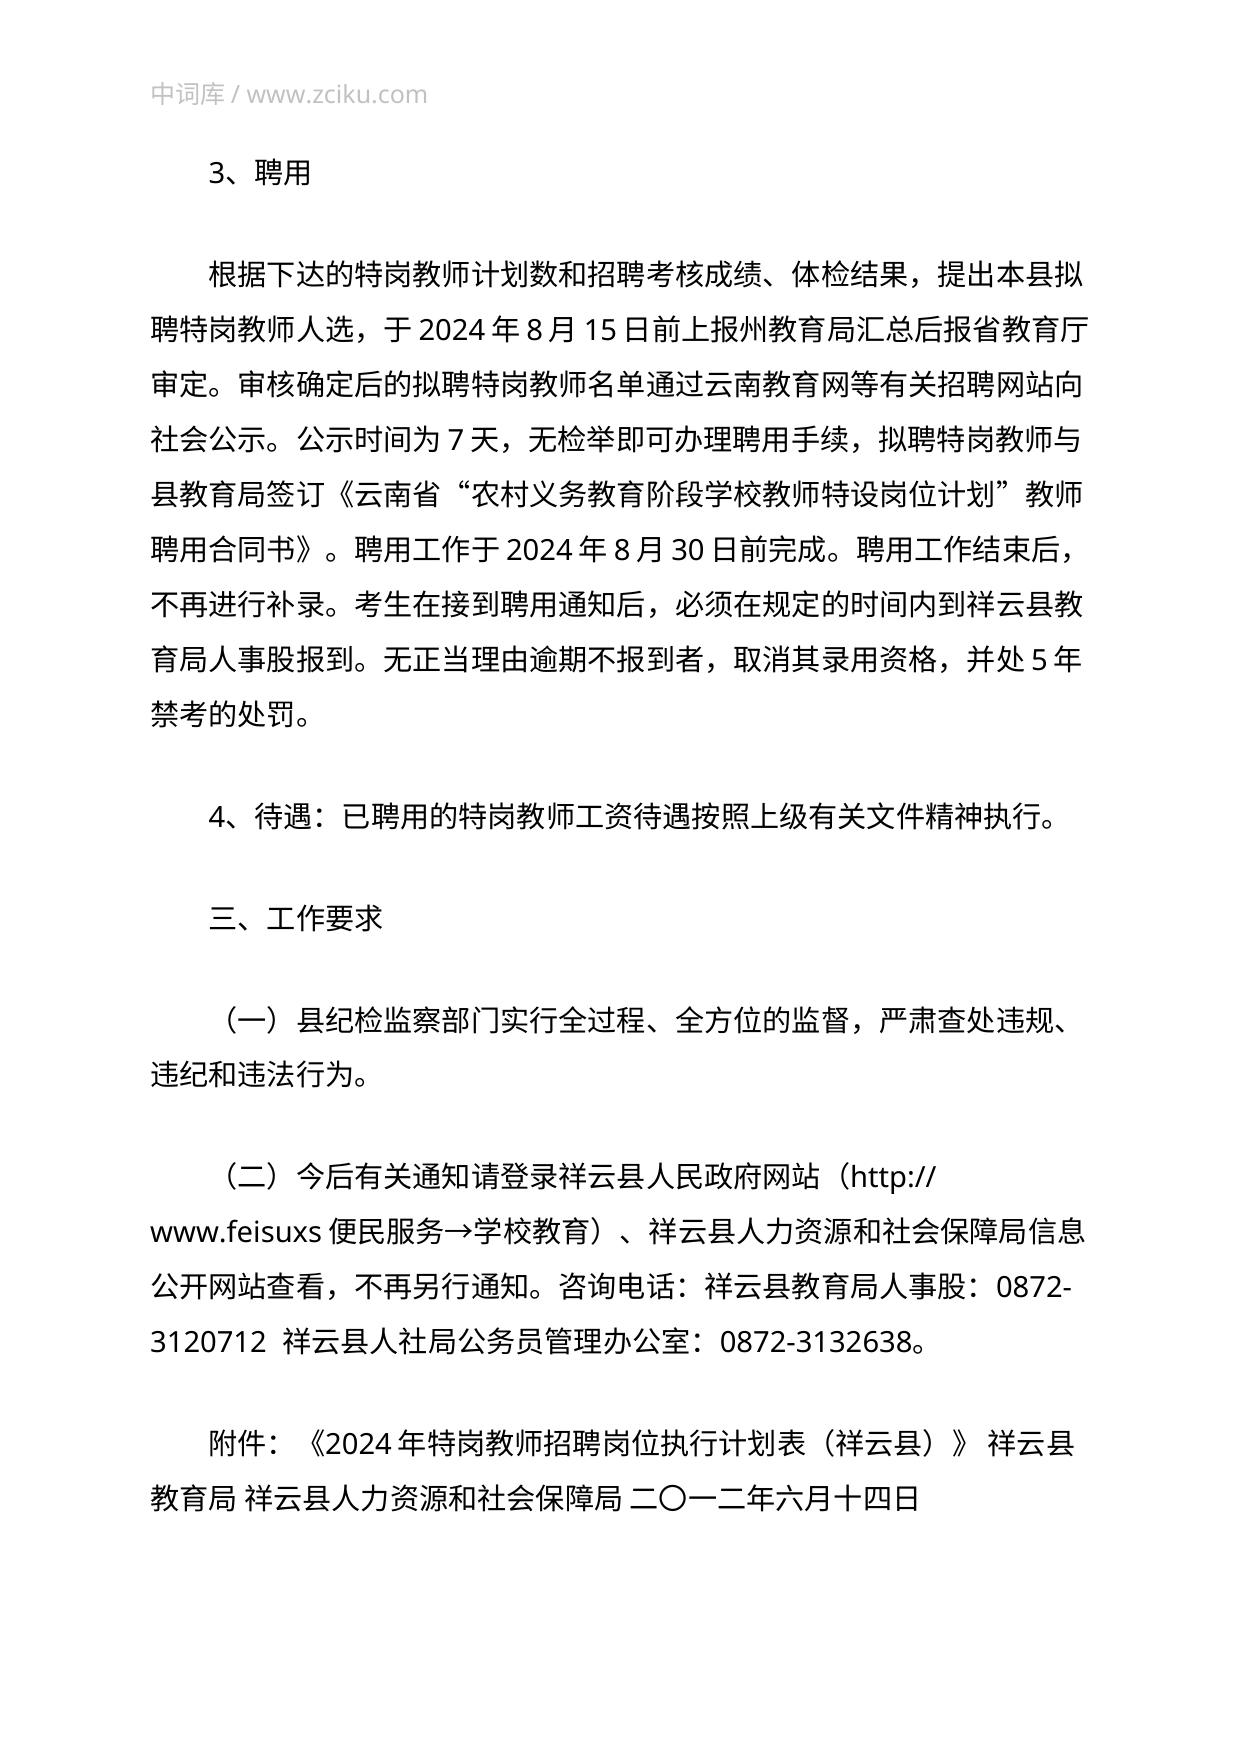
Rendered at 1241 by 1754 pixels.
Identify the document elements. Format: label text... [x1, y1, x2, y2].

text 三、工作要求 [150, 895, 1090, 938]
text 附件：《2024年特岗教师招聘岗位执行计划表（祥云县）》 祥云县教育局 祥云县人力资源和社会保障局 二〇一二年六月十四日 [150, 1421, 1090, 1518]
text 根据下达的特岗教师计划数和招聘考核成绩、体检结果，提出本县拟聘特岗教师人选，于2024年8月15日前上报州教育局汇总后报省教育厅审定。审核确定后的拟聘特岗教师名单通过云南教育网等有关招聘网站向社会公示。公示时间为7天，无检举即可办理聘用手续，拟聘特岗教师与县教育局签订《云南省“农村义务教育阶段学校教师特设岗位计划”教师聘用合同书》。聘用工作于2024年8月30日前完成。聘用工作结束后，不再进行补录。考生在接到聘用通知后，必须在规定的时间内到祥云县教育局人事股报到。无正当理由逾期不报到者，取消其录用资格，并处5年禁考的处罚。 [150, 252, 1090, 734]
text （二）今后有关通知请登录祥云县人民政府网站（http://www.feisuxs便民服务→学校教育）、祥云县人力资源和社会保障局信息公开网站查看，不再另行通知。咨询电话：祥云县教育局人事股：0872-3120712 祥云县人社局公务员管理办公室：0872-3132638。 [150, 1154, 1090, 1361]
text 3、聘用 [150, 150, 1090, 192]
text （一）县纪检监察部门实行全过程、全方位的监督，严肃查处违规、违纪和违法行为。 [150, 997, 1090, 1094]
text 4、待遇：已聘用的特岗教师工资待遇按照上级有关文件精神执行。 [150, 793, 1090, 836]
